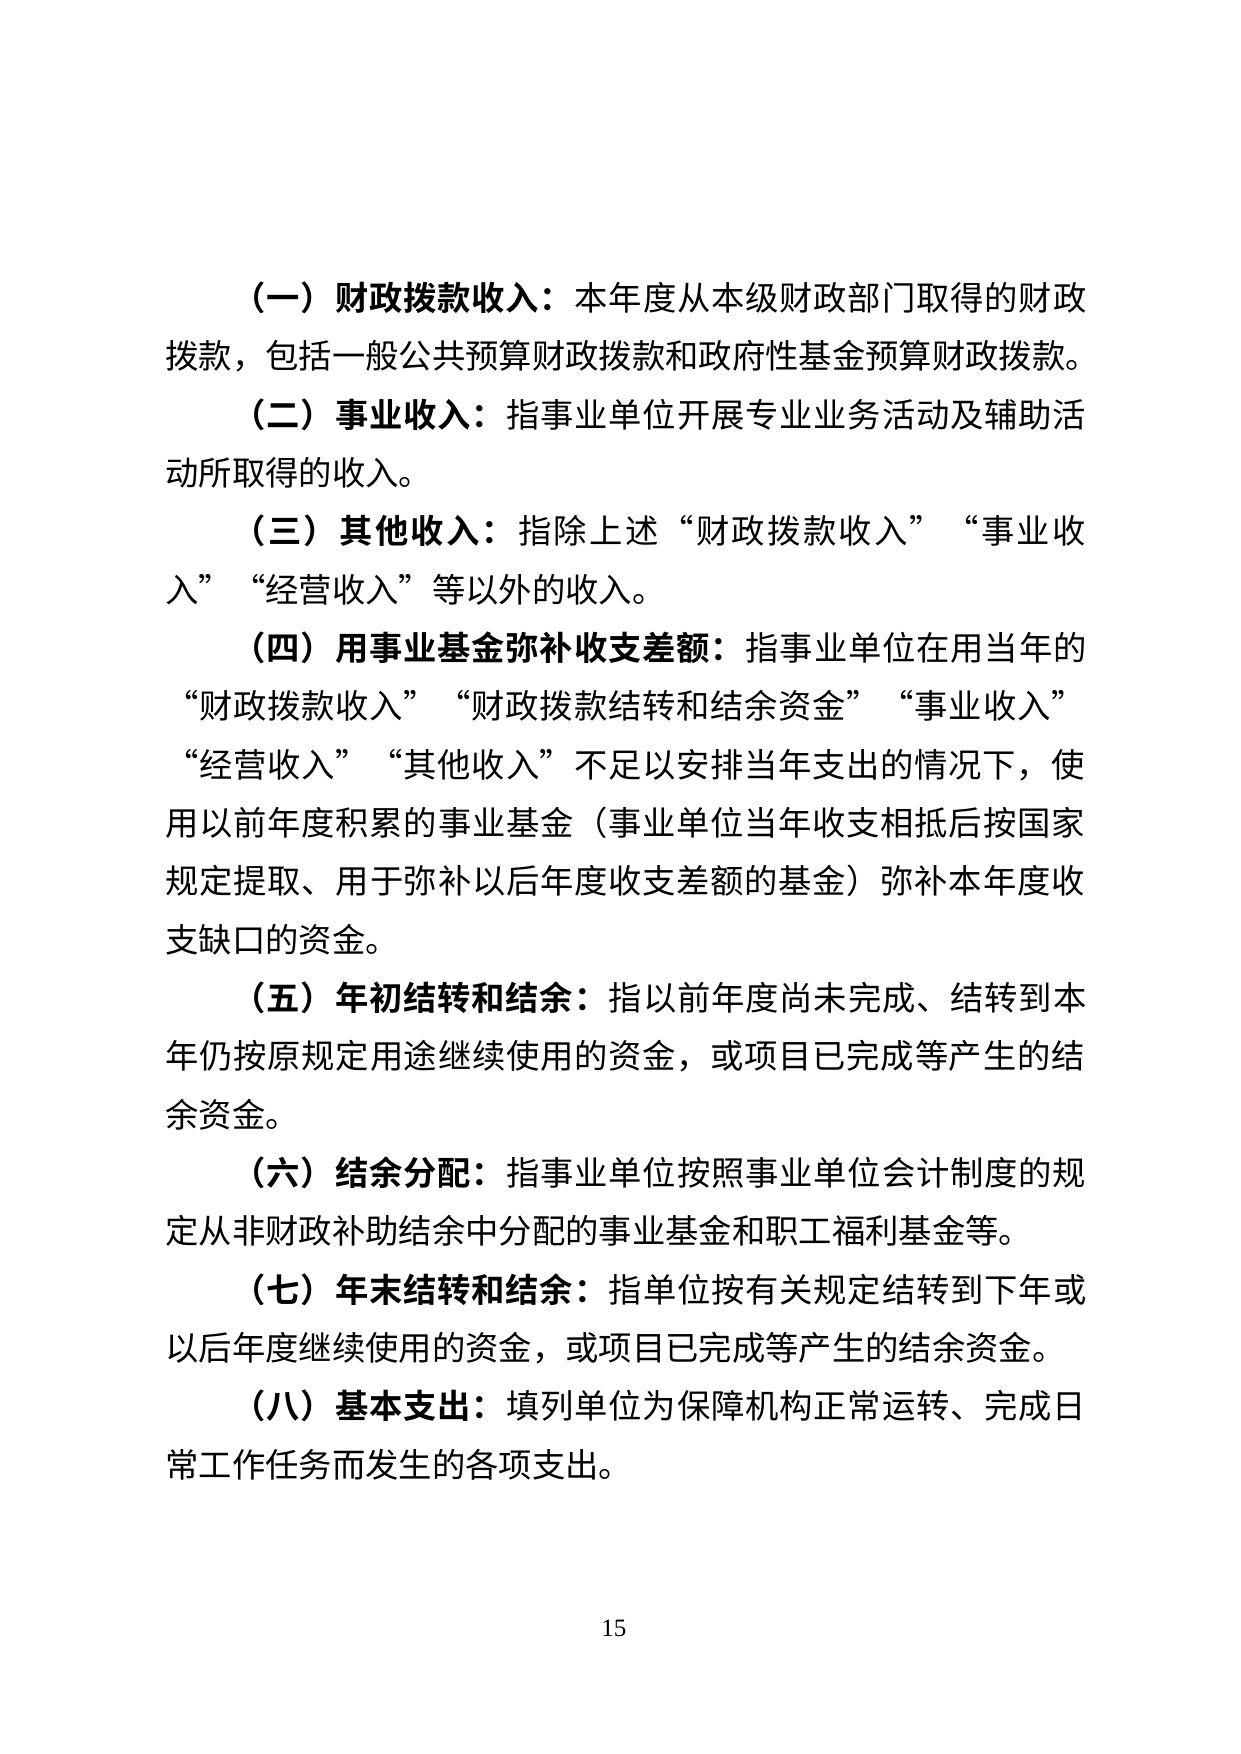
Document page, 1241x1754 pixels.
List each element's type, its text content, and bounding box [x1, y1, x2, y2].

text （八）基本支出：填列单位为保障机构正常运转、完成日常工作任务而发生的各项支出。 [165, 1372, 1087, 1489]
text （一）财政拨款收入：本年度从本级财政部门取得的财政拨款，包括一般公共预算财政拨款和政府性基金预算财政拨款。 [165, 264, 1087, 381]
text （三）其他收入：指除上述“财政拨款收入”“事业收入”“经营收入”等以外的收入。 [165, 497, 1087, 614]
text （六）结余分配：指事业单位按照事业单位会计制度的规定从非财政补助结余中分配的事业基金和职工福利基金等。 [165, 1139, 1087, 1256]
text （四）用事业基金弥补收支差额：指事业单位在用当年的“财政拨款收入”“财政拨款结转和结余资金”“事业收入”“经营收入”“其他收入”不足以安排当年支出的情况下，使用以前年度积累的事业基金（事业单位当年收支相抵后按国家规定提取、用于弥补以后年度收支差额的基金）弥补本年度收支缺口的资金。 [165, 614, 1087, 964]
text （五）年初结转和结余：指以前年度尚未完成、结转到本年仍按原规定用途继续使用的资金，或项目已完成等产生的结余资金。 [165, 964, 1087, 1139]
text （七）年末结转和结余：指单位按有关规定结转到下年或以后年度继续使用的资金，或项目已完成等产生的结余资金。 [165, 1256, 1087, 1372]
text （二）事业收入：指事业单位开展专业业务活动及辅助活动所取得的收入。 [165, 381, 1087, 497]
